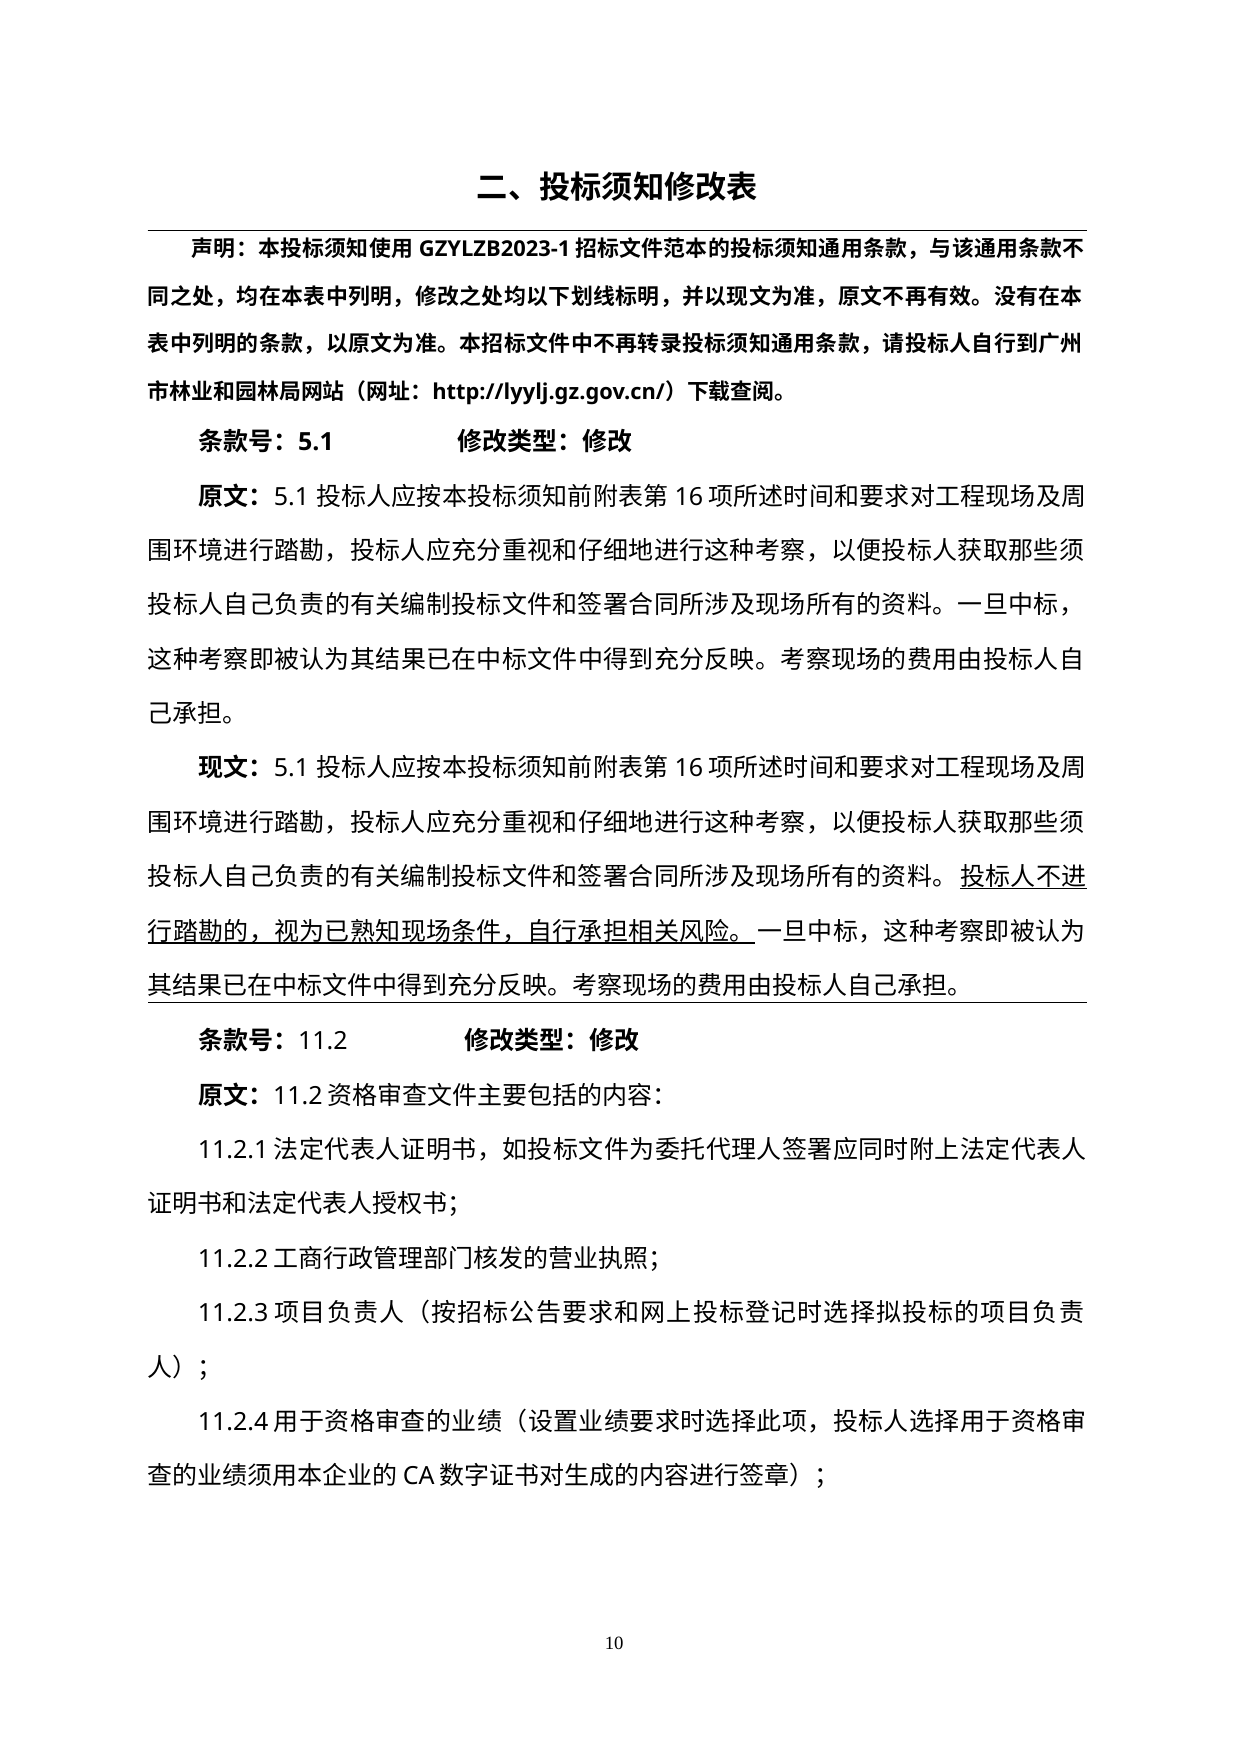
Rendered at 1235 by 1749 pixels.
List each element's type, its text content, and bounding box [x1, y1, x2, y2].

text 现文：5.1 投标人应按本投标须知前附表第16项所述时间和要求对工程现场及周围环境进行踏勘，投标人应充分重视和仔细地进行这种考察，以便投标人获取那些须投标人自己负责的有关编制投标文件和签署合同所涉及现场所有的资料。投标人不进行踏勘的，视为已熟知现场条件，自行承担相关风险。一旦中标，这种考察即被认为其结果已在中标文件中得到充分反映。考察现场的费用由投标人自己承担。 [148, 748, 1087, 1002]
text 11.2.3项目负责人（按招标公告要求和网上投标登记时选择拟投标的项目负责人）； [148, 1293, 1087, 1383]
text 声明：本投标须知使用GZYLZB2023-1招标文件范本的投标须知通用条款，与该通用条款不同之处，均在本表中列明，修改之处均以下划线标明，并以现文为准，原文不再有效。没有在本表中列明的条款，以原文为准。本招标文件中不再转录投标须知通用条款，请投标人自行到广州市林业和园林局网站（网址：http://lyylj.gz.gov.cn/）下载查阅。 [148, 231, 1087, 406]
text 原文：11.2资格审查文件主要包括的内容： [148, 1075, 1087, 1111]
text 原文：5.1 投标人应按本投标须知前附表第16项所述时间和要求对工程现场及周围环境进行踏勘，投标人应充分重视和仔细地进行这种考察，以便投标人获取那些须投标人自己负责的有关编制投标文件和签署合同所涉及现场所有的资料。一旦中标，这种考察即被认为其结果已在中标文件中得到充分反映。考察现场的费用由投标人自己承担。 [148, 476, 1087, 730]
text 条款号：11.2 修改类型：修改 [148, 1021, 1087, 1057]
text 11.2.4用于资格审查的业绩（设置业绩要求时选择此项，投标人选择用于资格审查的业绩须用本企业的CA数字证书对生成的内容进行签章）； [148, 1401, 1087, 1492]
subtitle 二、投标须知修改表 [148, 162, 1087, 208]
text 条款号：5.1 修改类型：修改 [148, 421, 1087, 458]
text 11.2.1法定代表人证明书，如投标文件为委托代理人签署应同时附上法定代表人证明书和法定代表人授权书； [148, 1129, 1087, 1220]
text 11.2.2工商行政管理部门核发的营业执照； [148, 1238, 1087, 1274]
